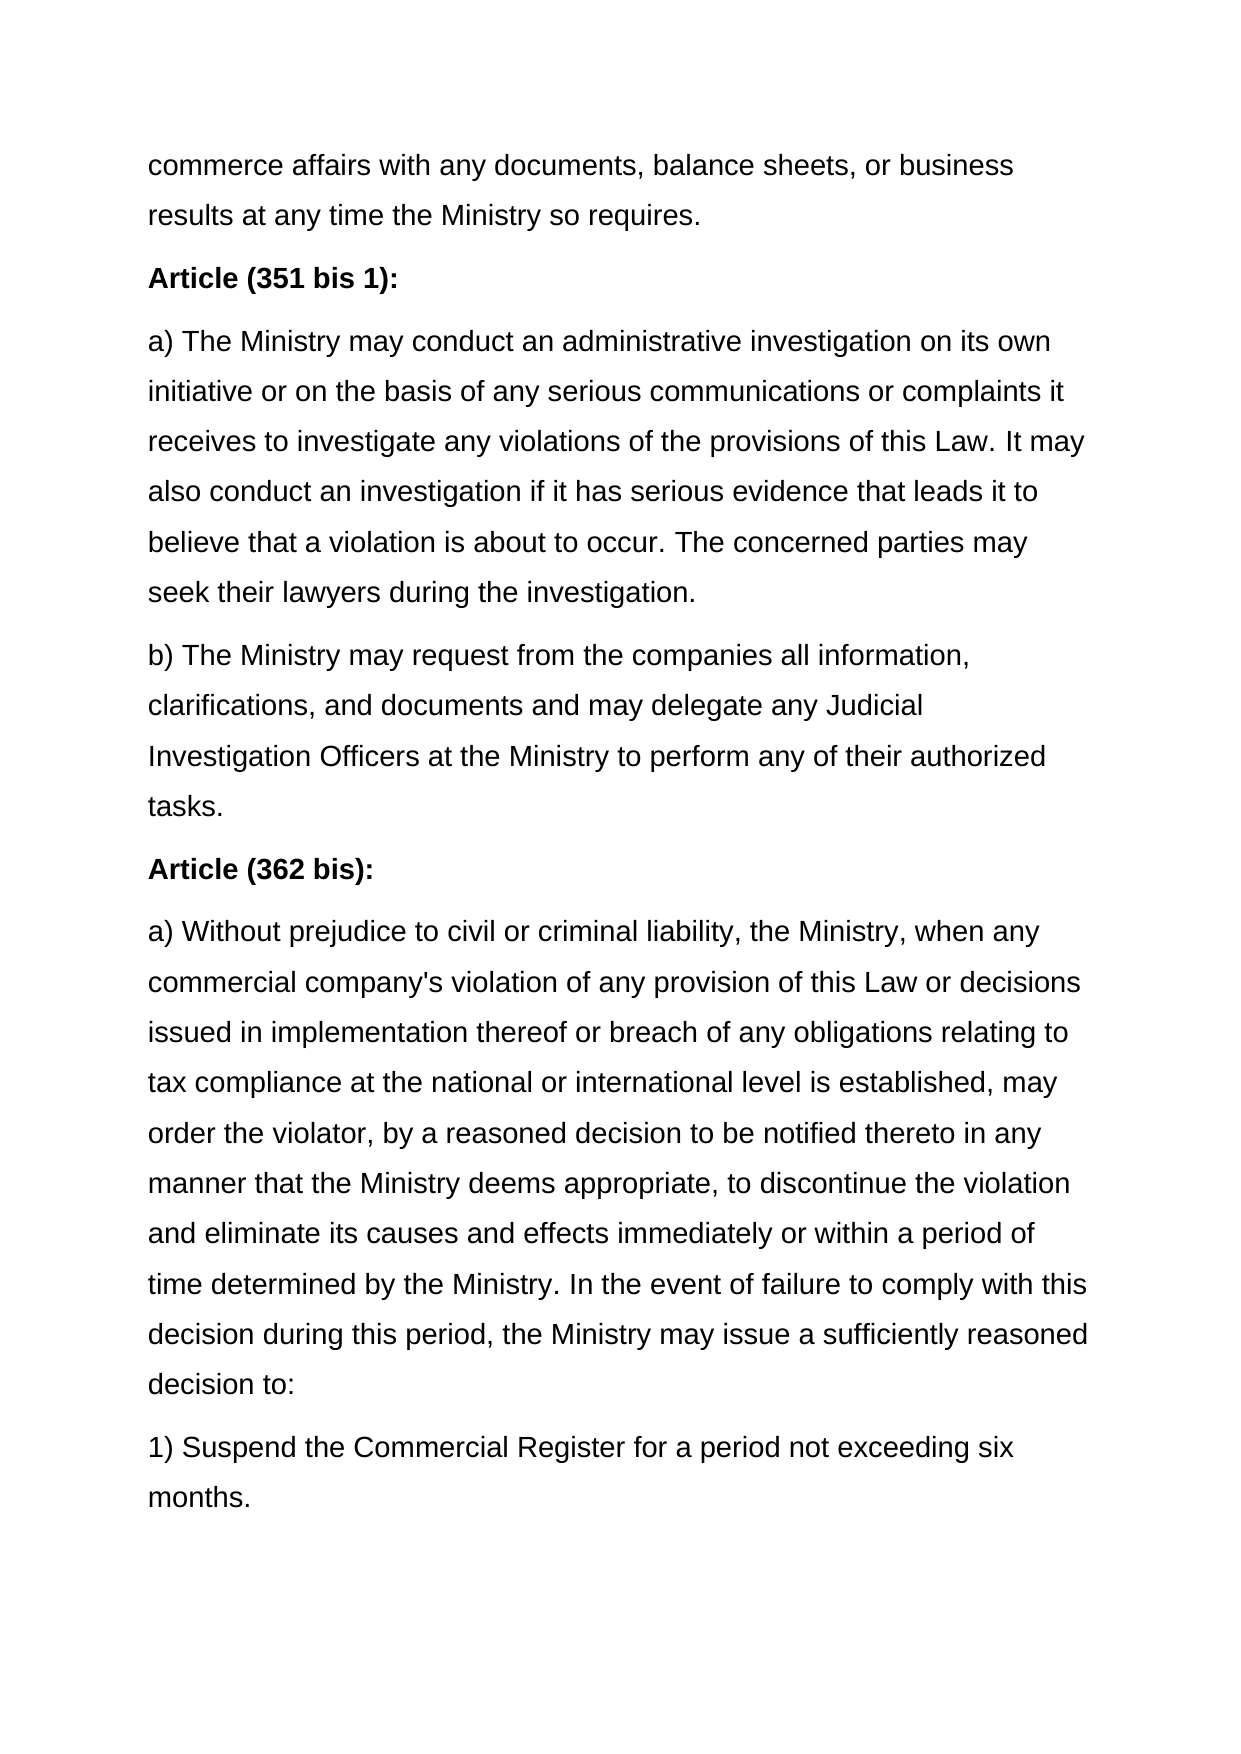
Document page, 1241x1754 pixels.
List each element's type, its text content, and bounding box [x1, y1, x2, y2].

text 1) Suspend the Commercial Register for a period not exceeding six months. [148, 1430, 1093, 1514]
text a) Without prejudice to civil or criminal liability, the Ministry, when any commercial company's violation of any provision of this Law or decisions issued in implementation thereof or breach of any obligations relating to tax compliance at the national or international level is established, may order the violator, by a reasoned decision to be notified thereto in any manner that the Ministry deems appropriate, to discontinue the violation and eliminate its causes and effects immediately or within a period of time determined by the Ministry. In the event of failure to comply with this decision during this period, the Ministry may issue a sufficiently reasoned decision to: [148, 914, 1093, 1401]
text a) The Ministry may conduct an administrative investigation on its own initiative or on the basis of any serious communications or complaints it receives to investigate any violations of the provisions of this Law. It may also conduct an investigation if it has serious evidence that leads it to believe that a violation is about to occur. The concerned parties may seek their lawyers during the investigation. [148, 323, 1093, 609]
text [148, 148, 1093, 231]
text b) The Ministry may request from the companies all information, clarifications, and documents and may delegate any Judicial Investigation Officers at the Ministry to perform any of their authorized tasks. [148, 638, 1093, 822]
text Article (362 bis): [148, 852, 1093, 885]
text Article (351 bis 1): [148, 261, 1093, 294]
